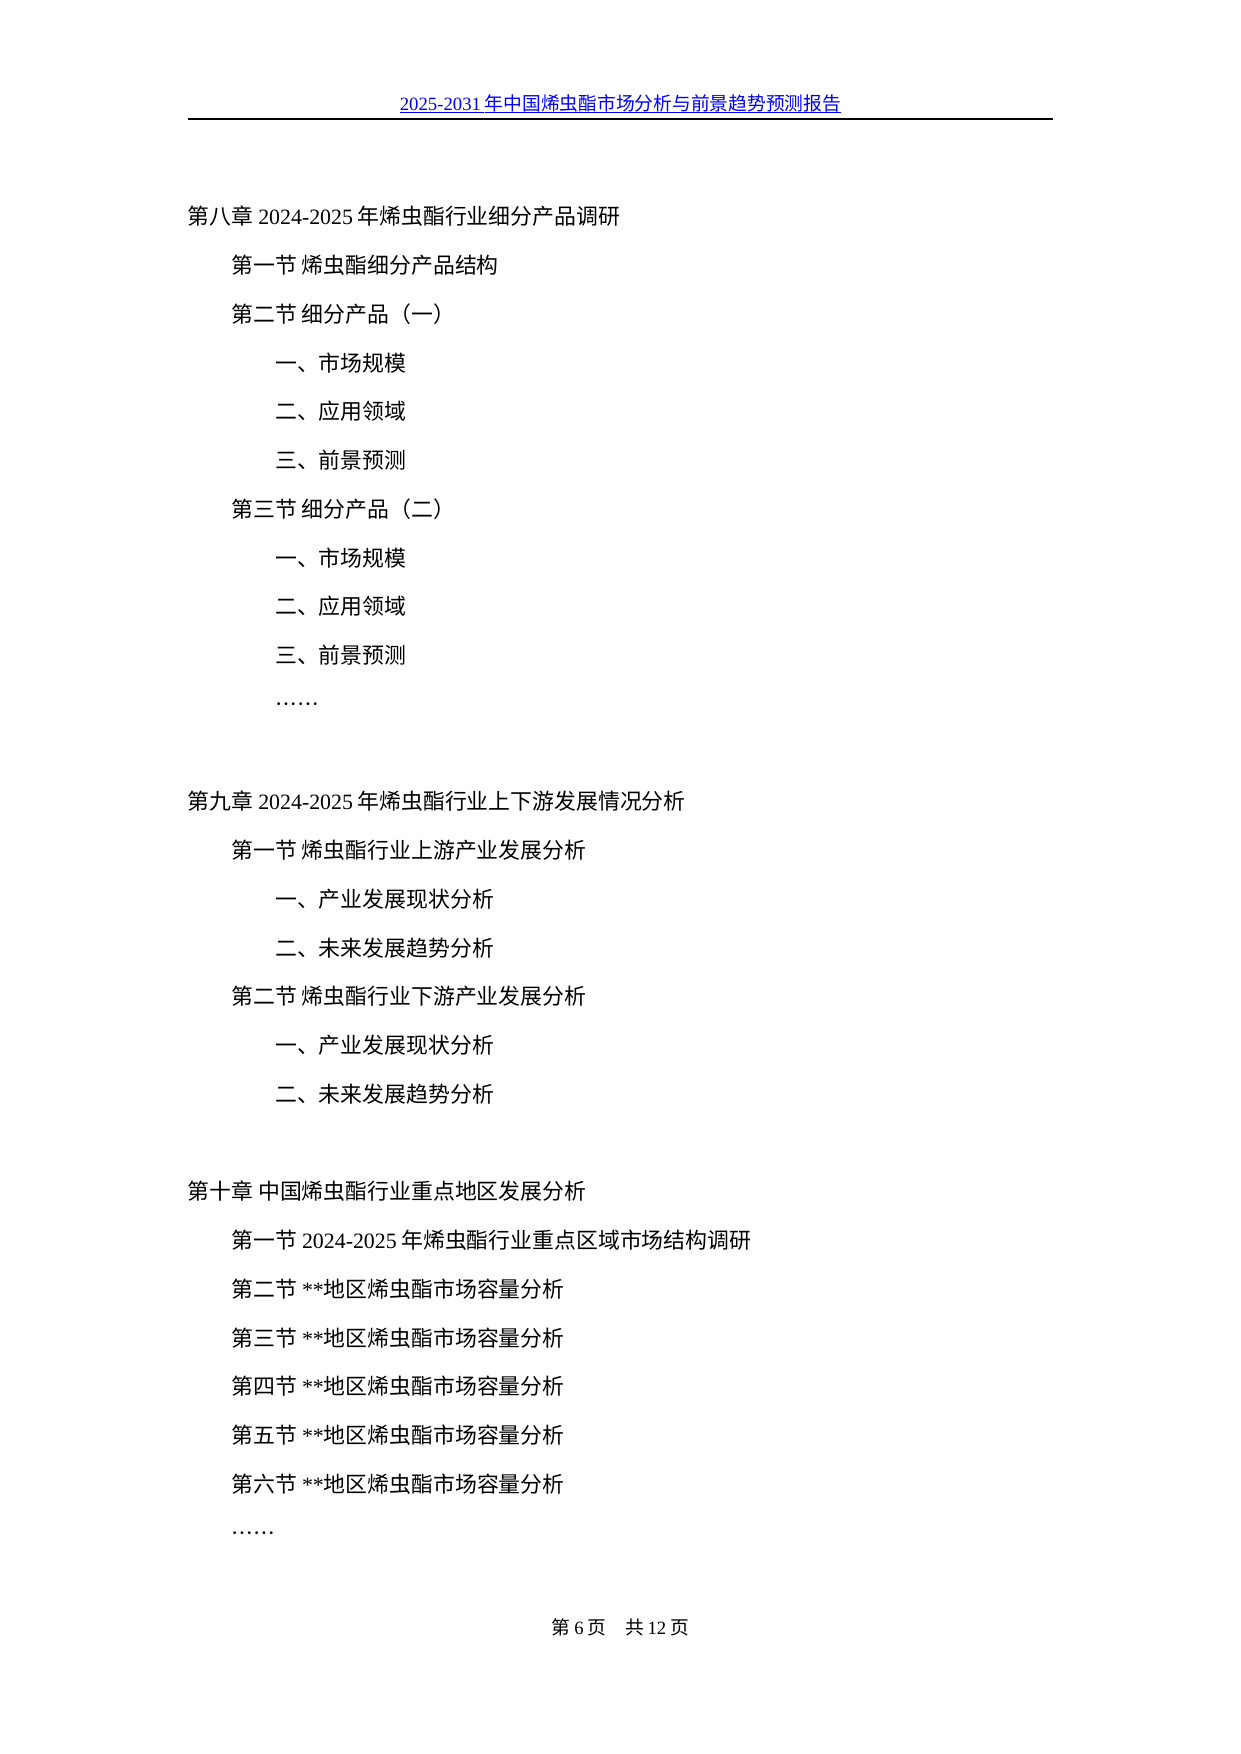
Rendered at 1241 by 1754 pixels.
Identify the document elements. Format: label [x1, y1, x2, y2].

text [187, 150, 1053, 1548]
